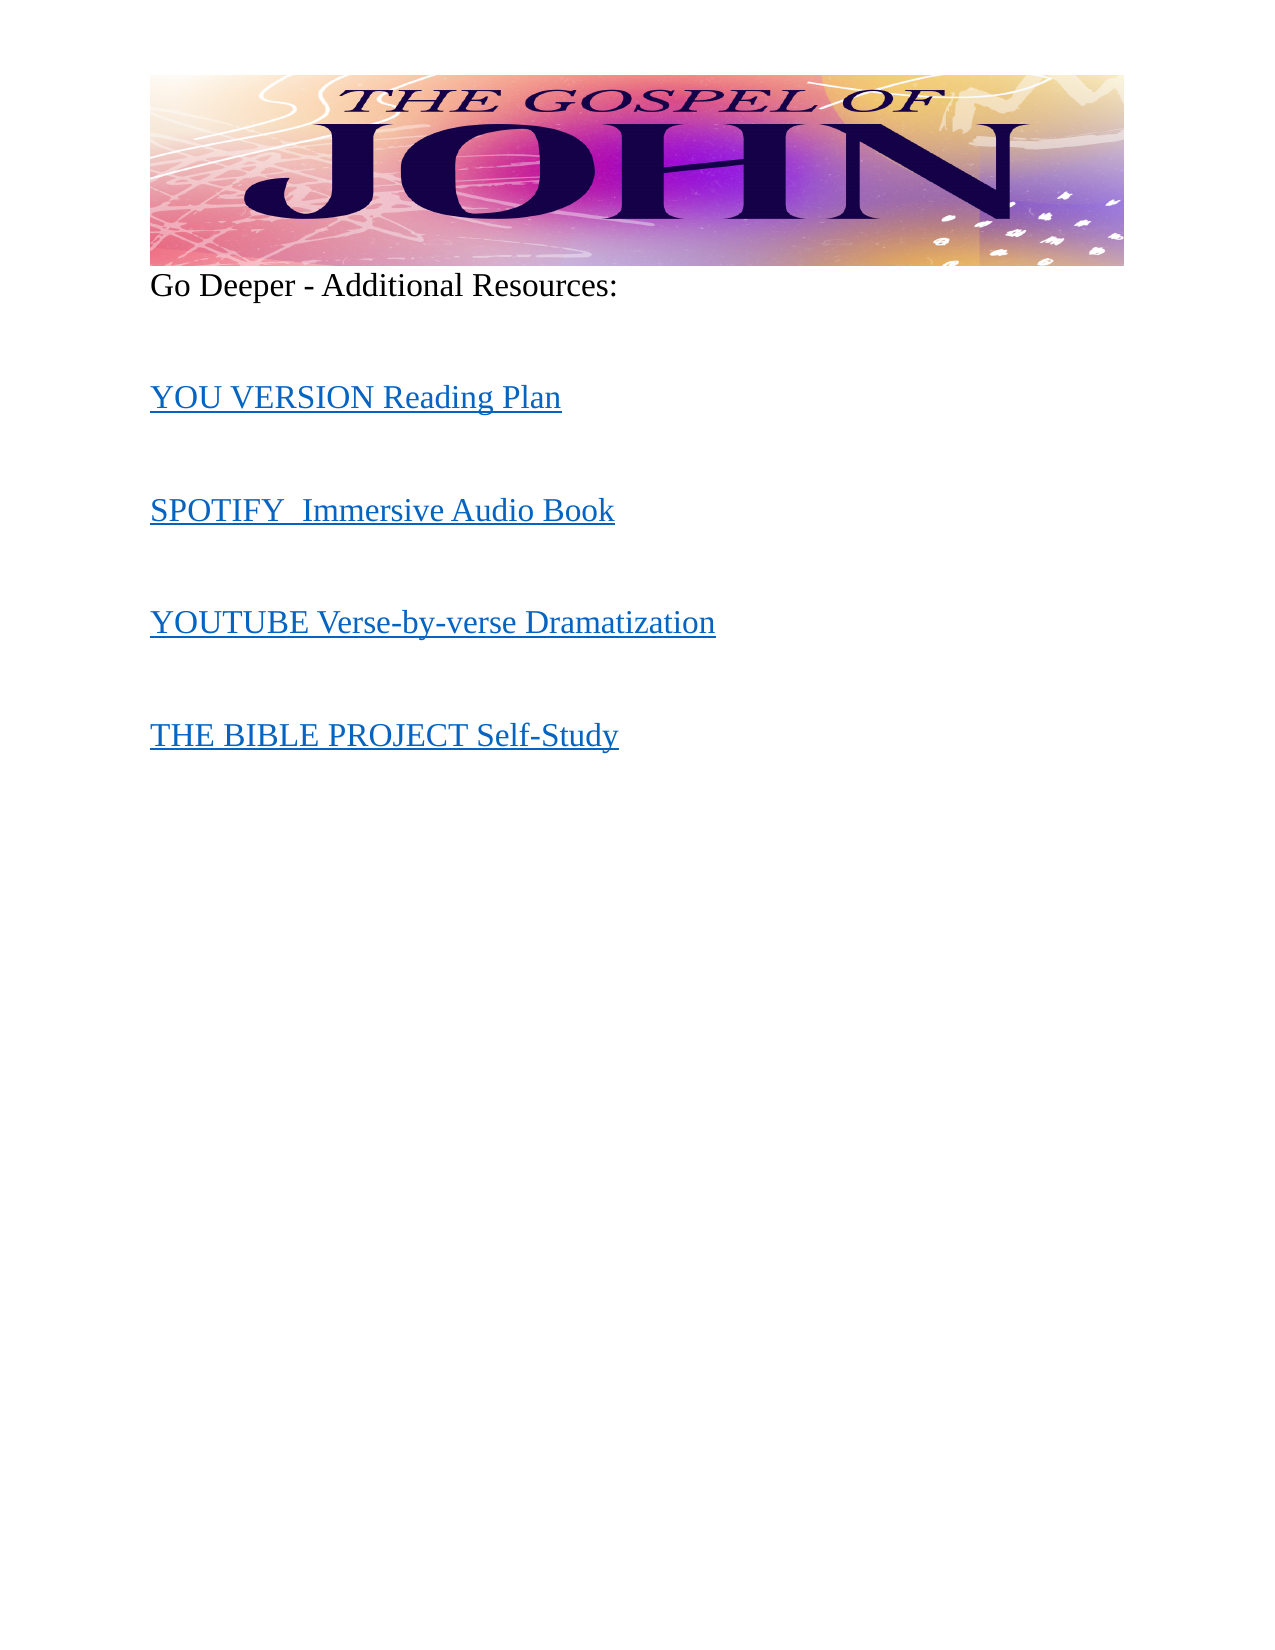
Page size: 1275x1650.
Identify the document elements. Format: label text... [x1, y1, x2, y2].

text YOUTUBE Verse-by-verse Dramatization [150, 603, 1125, 641]
text Go Deeper - Additional Resources: [150, 265, 1125, 304]
text SPOTIFY Immersive Audio Book [150, 490, 1125, 529]
text THE BIBLE PROJECT Self-Study [150, 715, 1125, 754]
picture [150, 75, 1124, 266]
text YOU VERSION Reading Plan [150, 378, 1125, 416]
